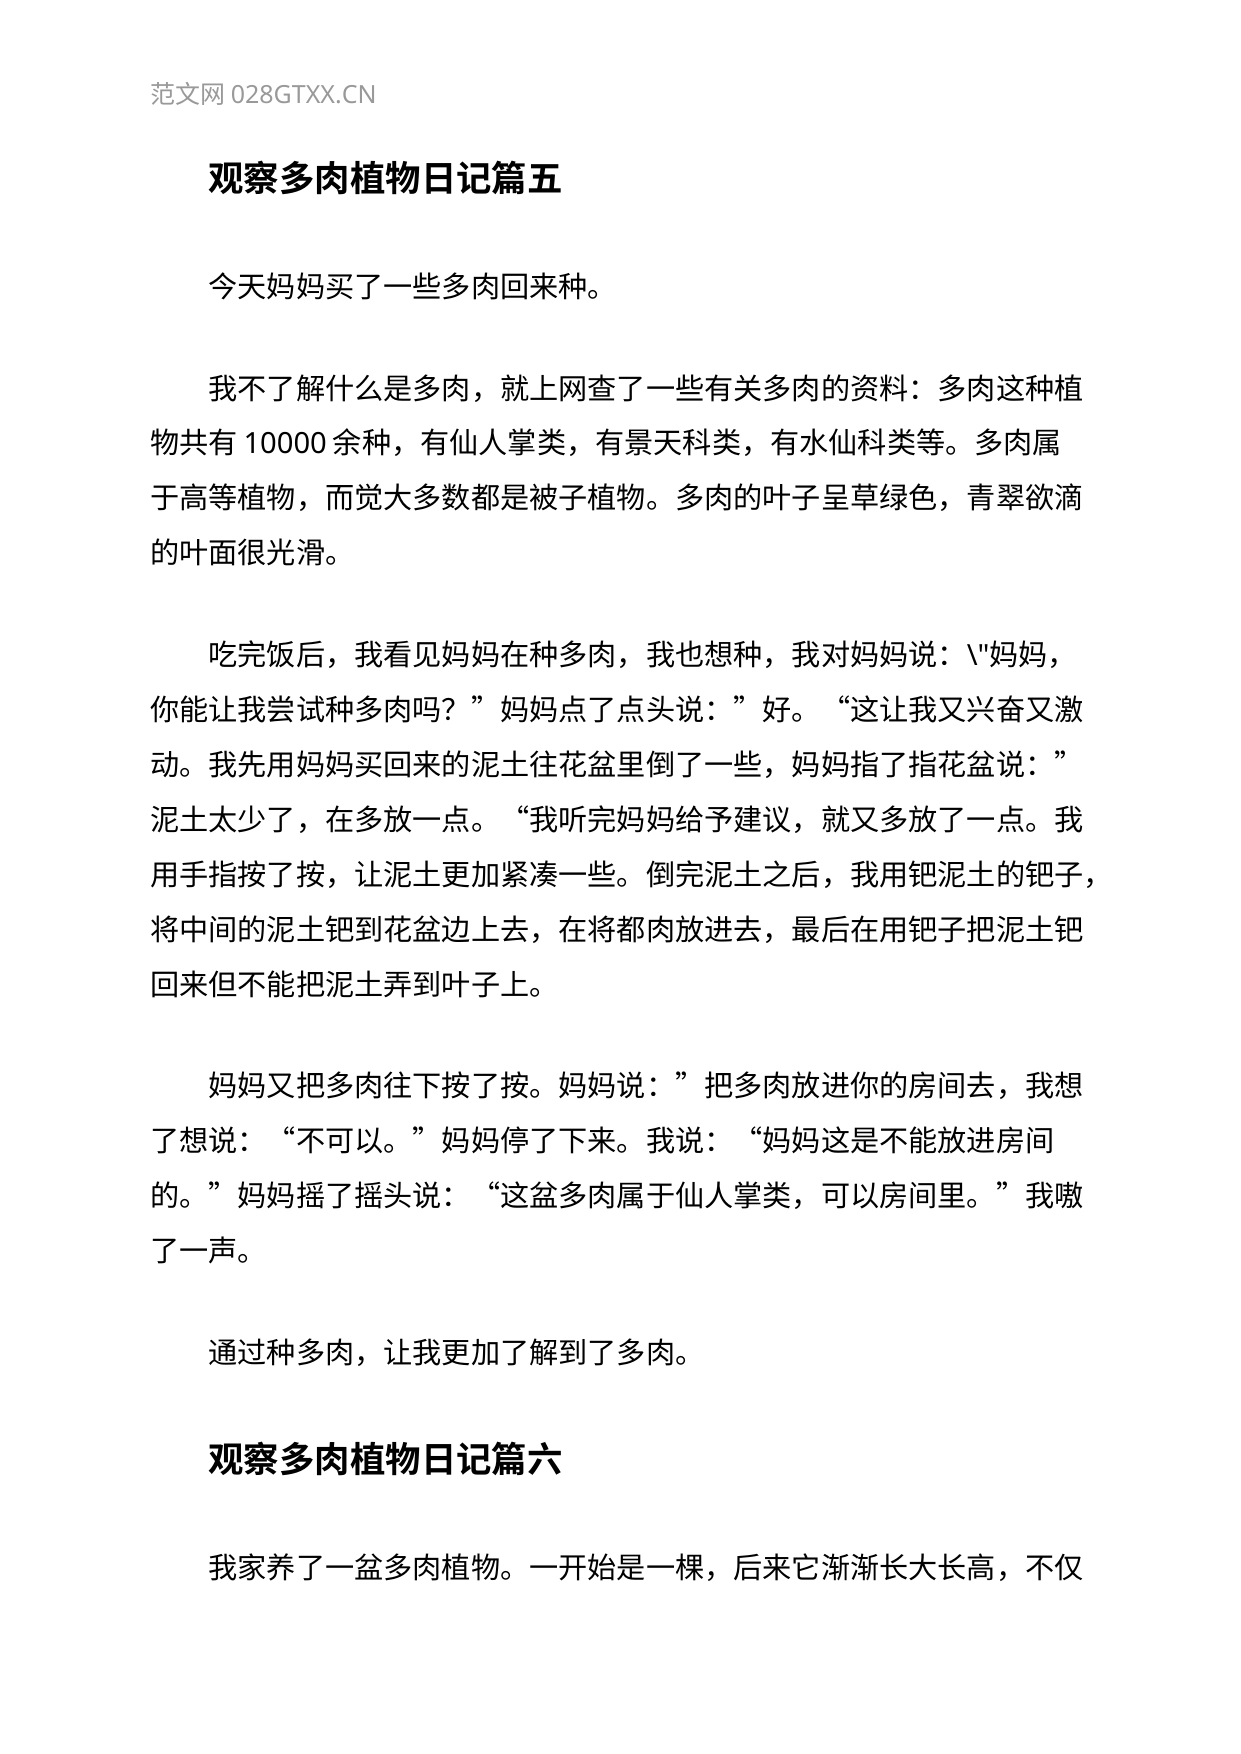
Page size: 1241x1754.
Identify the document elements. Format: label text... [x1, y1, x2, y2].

text 今天妈妈买了一些多肉回来种。 [150, 263, 1090, 306]
text 观察多肉植物日记篇六 [150, 1431, 1090, 1482]
text 观察多肉植物日记篇五 [150, 150, 1090, 201]
text 吃完饭后，我看见妈妈在种多肉，我也想种，我对妈妈说：\"妈妈，你能让我尝试种多肉吗？”妈妈点了点头说：”好。“这让我又兴奋又激动。我先用妈妈买回来的泥土往花盆里倒了一些，妈妈指了指花盆说：”泥土太少了，在多放一点。“我听完妈妈给予建议，就又多放了一点。我用手指按了按，让泥土更加紧凑一些。倒完泥土之后，我用钯泥土的钯子，将中间的泥土钯到花盆边上去，在将都肉放进去，最后在用钯子把泥土钯回来但不能把泥土弄到叶子上。 [150, 632, 1090, 1003]
text 我不了解什么是多肉，就上网查了一些有关多肉的资料：多肉这种植物共有10000余种，有仙人掌类，有景天科类，有水仙科类等。多肉属于高等植物，而觉大多数都是被子植物。多肉的叶子呈草绿色，青翠欲滴的叶面很光滑。 [150, 365, 1090, 572]
text 通过种多肉，让我更加了解到了多肉。 [150, 1329, 1090, 1372]
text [150, 1545, 1090, 1587]
text 妈妈又把多肉往下按了按。妈妈说：”把多肉放进你的房间去，我想了想说：“不可以。”妈妈停了下来。我说：“妈妈这是不能放进房间的。”妈妈摇了摇头说：“这盆多肉属于仙人掌类，可以房间里。”我嗷了一声。 [150, 1063, 1090, 1270]
